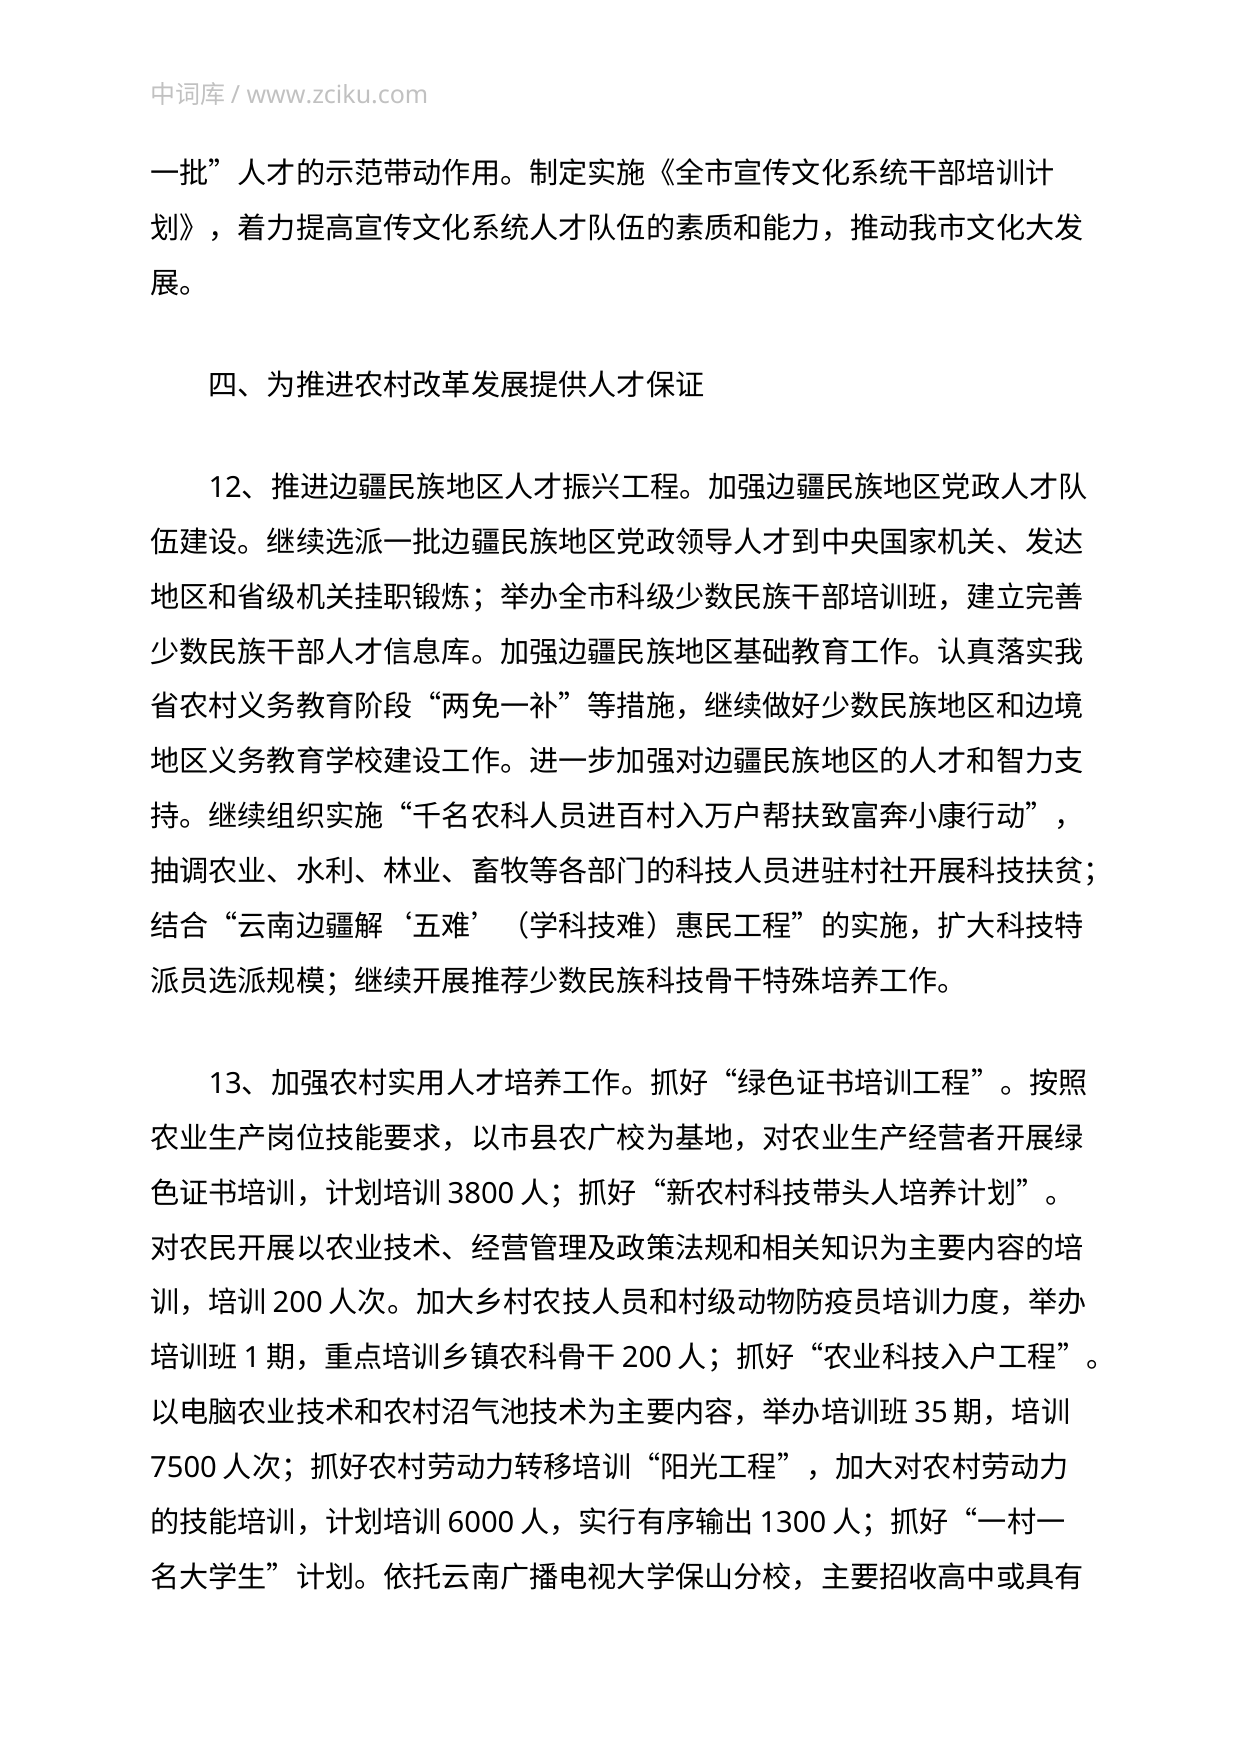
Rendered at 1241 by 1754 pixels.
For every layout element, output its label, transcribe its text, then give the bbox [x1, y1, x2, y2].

text 12、推进边疆民族地区人才振兴工程。加强边疆民族地区党政人才队伍建设。继续选派一批边疆民族地区党政领导人才到中央国家机关、发达地区和省级机关挂职锻炼；举办全市科级少数民族干部培训班，建立完善少数民族干部人才信息库。加强边疆民族地区基础教育工作。认真落实我省农村义务教育阶段“两免一补”等措施，继续做好少数民族地区和边境地区义务教育学校建设工作。进一步加强对边疆民族地区的人才和智力支持。继续组织实施“千名农科人员进百村入万户帮扶致富奔小康行动”，抽调农业、水利、林业、畜牧等各部门的科技人员进驻村社开展科技扶贫；结合“云南边疆解‘五难’（学科技难）惠民工程”的实施，扩大科技特派员选派规模；继续开展推荐少数民族科技骨干特殊培养工作。 [150, 463, 1090, 1000]
text 四、为推进农村改革发展提供人才保证 [150, 362, 1090, 404]
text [150, 1059, 1090, 1596]
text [150, 150, 1090, 302]
